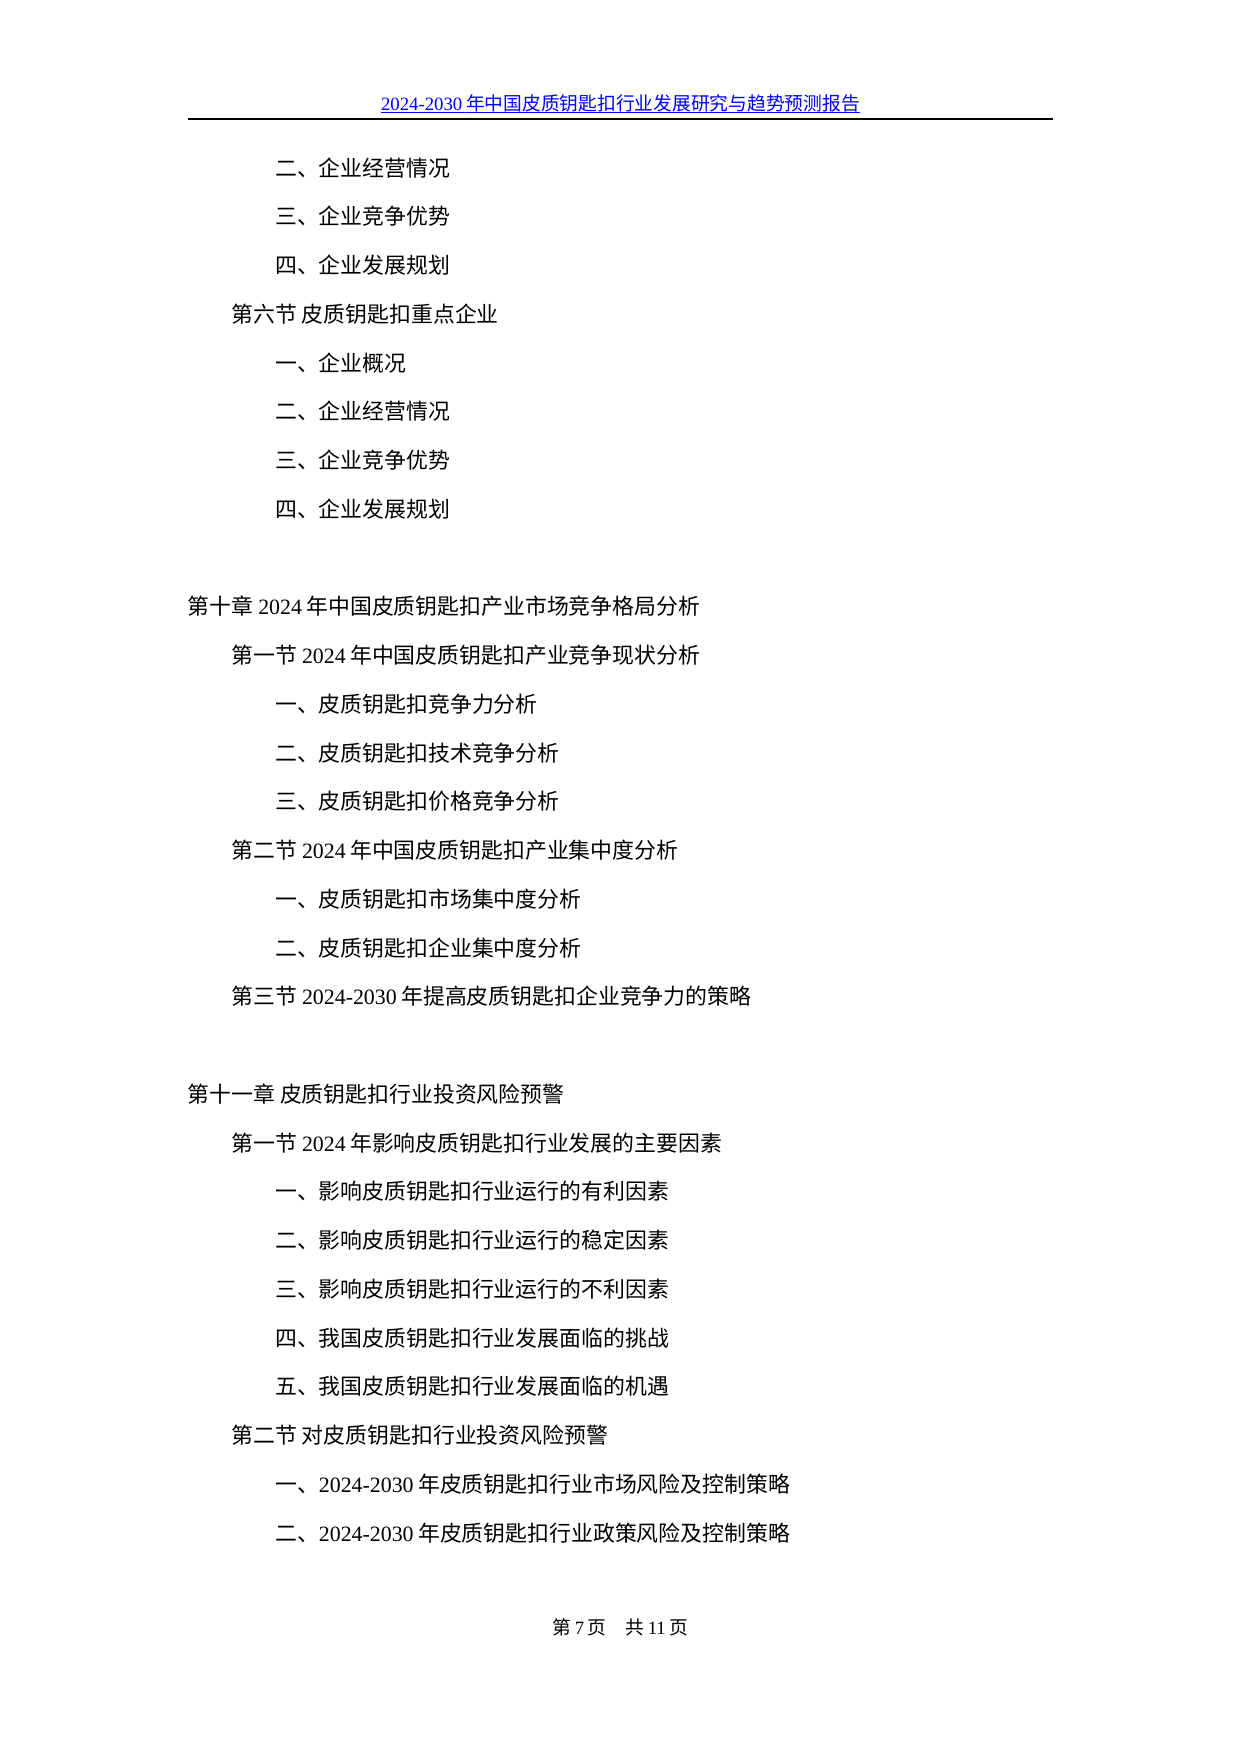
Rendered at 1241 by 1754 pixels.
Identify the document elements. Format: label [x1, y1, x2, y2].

text [187, 150, 1053, 1548]
